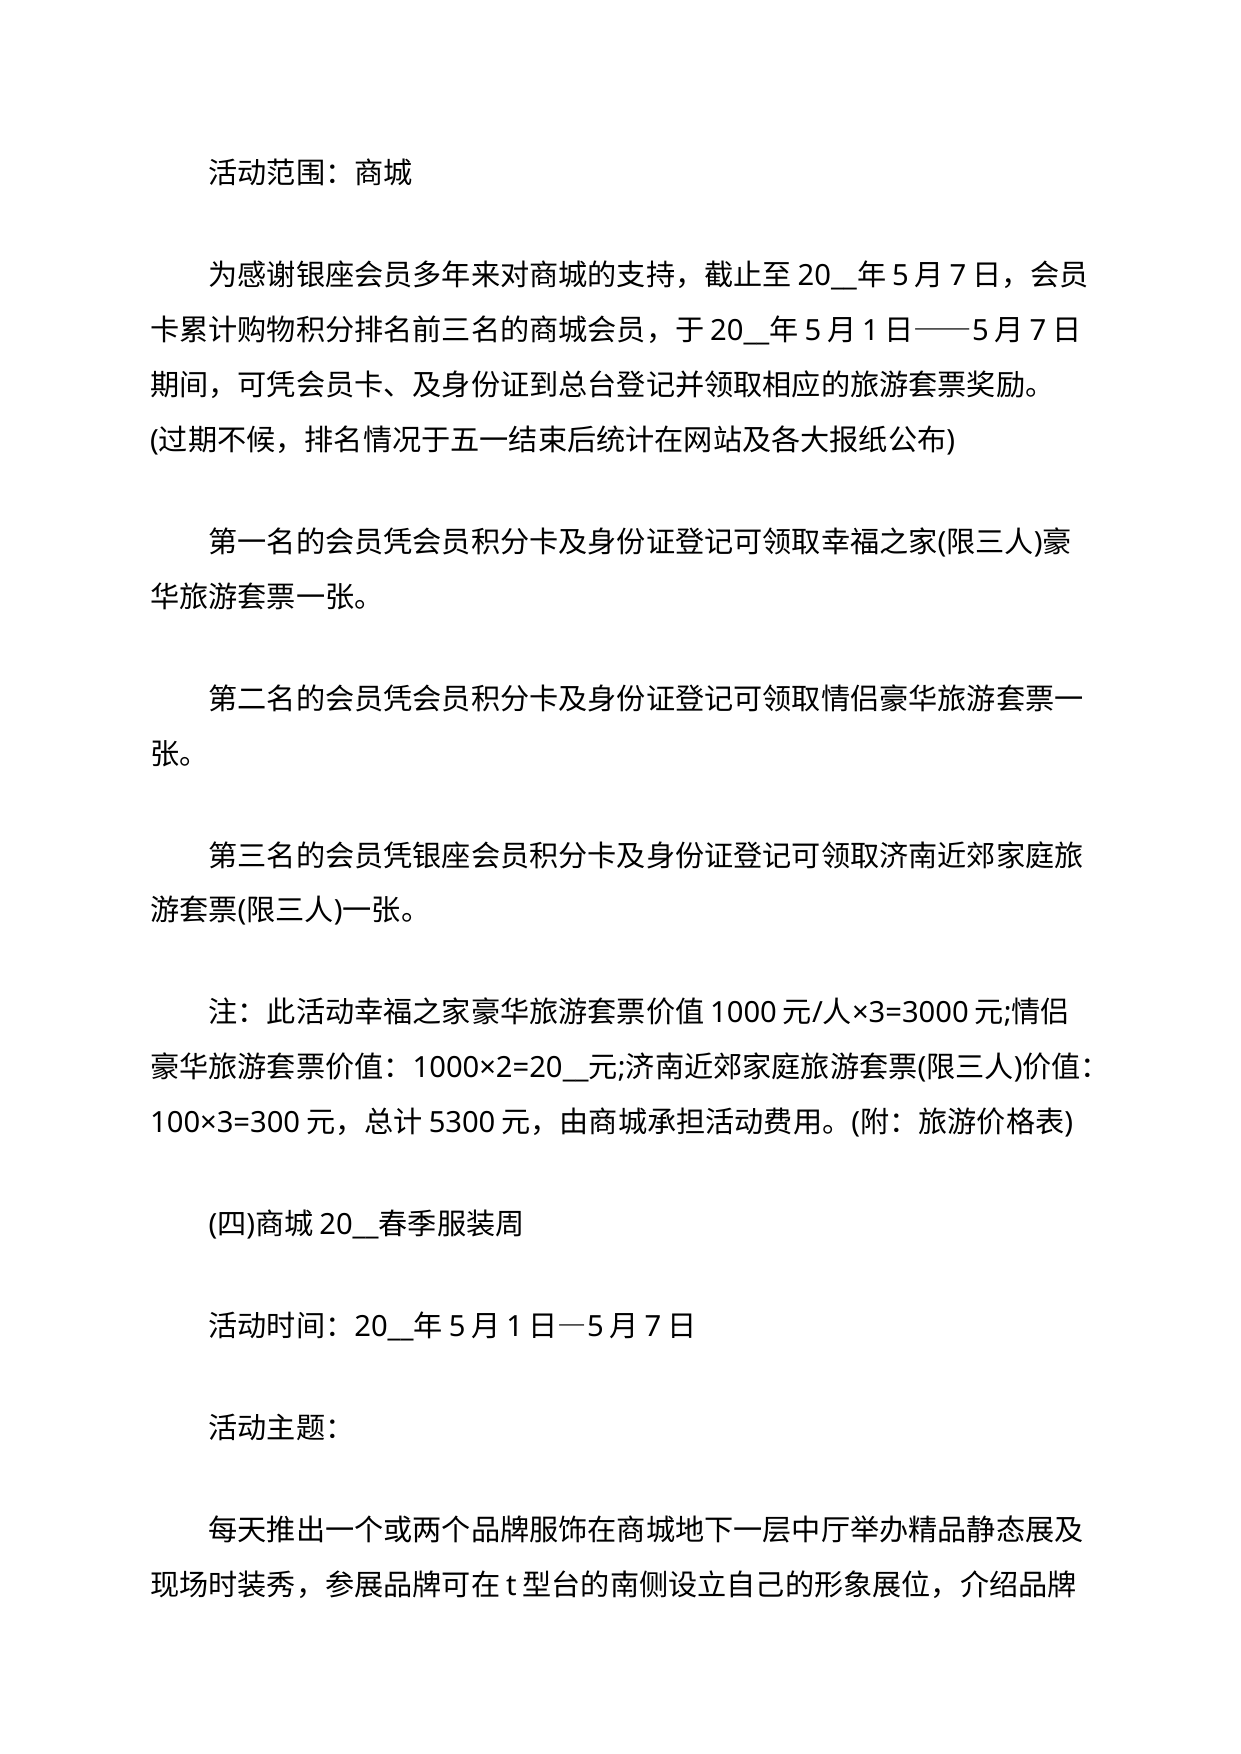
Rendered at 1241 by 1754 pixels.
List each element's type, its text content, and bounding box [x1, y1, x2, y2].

text 注：此活动幸福之家豪华旅游套票价值1000元/人×3=3000元;情侣豪华旅游套票价值：1000×2=20__元;济南近郊家庭旅游套票(限三人)价值：100×3=300元，总计5300元，由商城承担活动费用。(附：旅游价格表) [150, 989, 1090, 1141]
text 第一名的会员凭会员积分卡及身份证登记可领取幸福之家(限三人)豪华旅游套票一张。 [150, 519, 1090, 616]
text 活动主题： [150, 1405, 1090, 1447]
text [150, 1507, 1090, 1604]
text (四)商城20__春季服装周 [150, 1201, 1090, 1243]
text 活动时间：20__年5月1日—5月7日 [150, 1303, 1090, 1345]
text 第二名的会员凭会员积分卡及身份证登记可领取情侣豪华旅游套票一张。 [150, 675, 1090, 773]
text 活动范围：商城 [150, 150, 1090, 192]
text 为感谢银座会员多年来对商城的支持，截止至20__年5月7日，会员卡累计购物积分排名前三名的商城会员，于20__年5月1日——5月7日期间，可凭会员卡、及身份证到总台登记并领取相应的旅游套票奖励。(过期不候，排名情况于五一结束后统计在网站及各大报纸公布) [150, 252, 1090, 459]
text 第三名的会员凭银座会员积分卡及身份证登记可领取济南近郊家庭旅游套票(限三人)一张。 [150, 832, 1090, 929]
